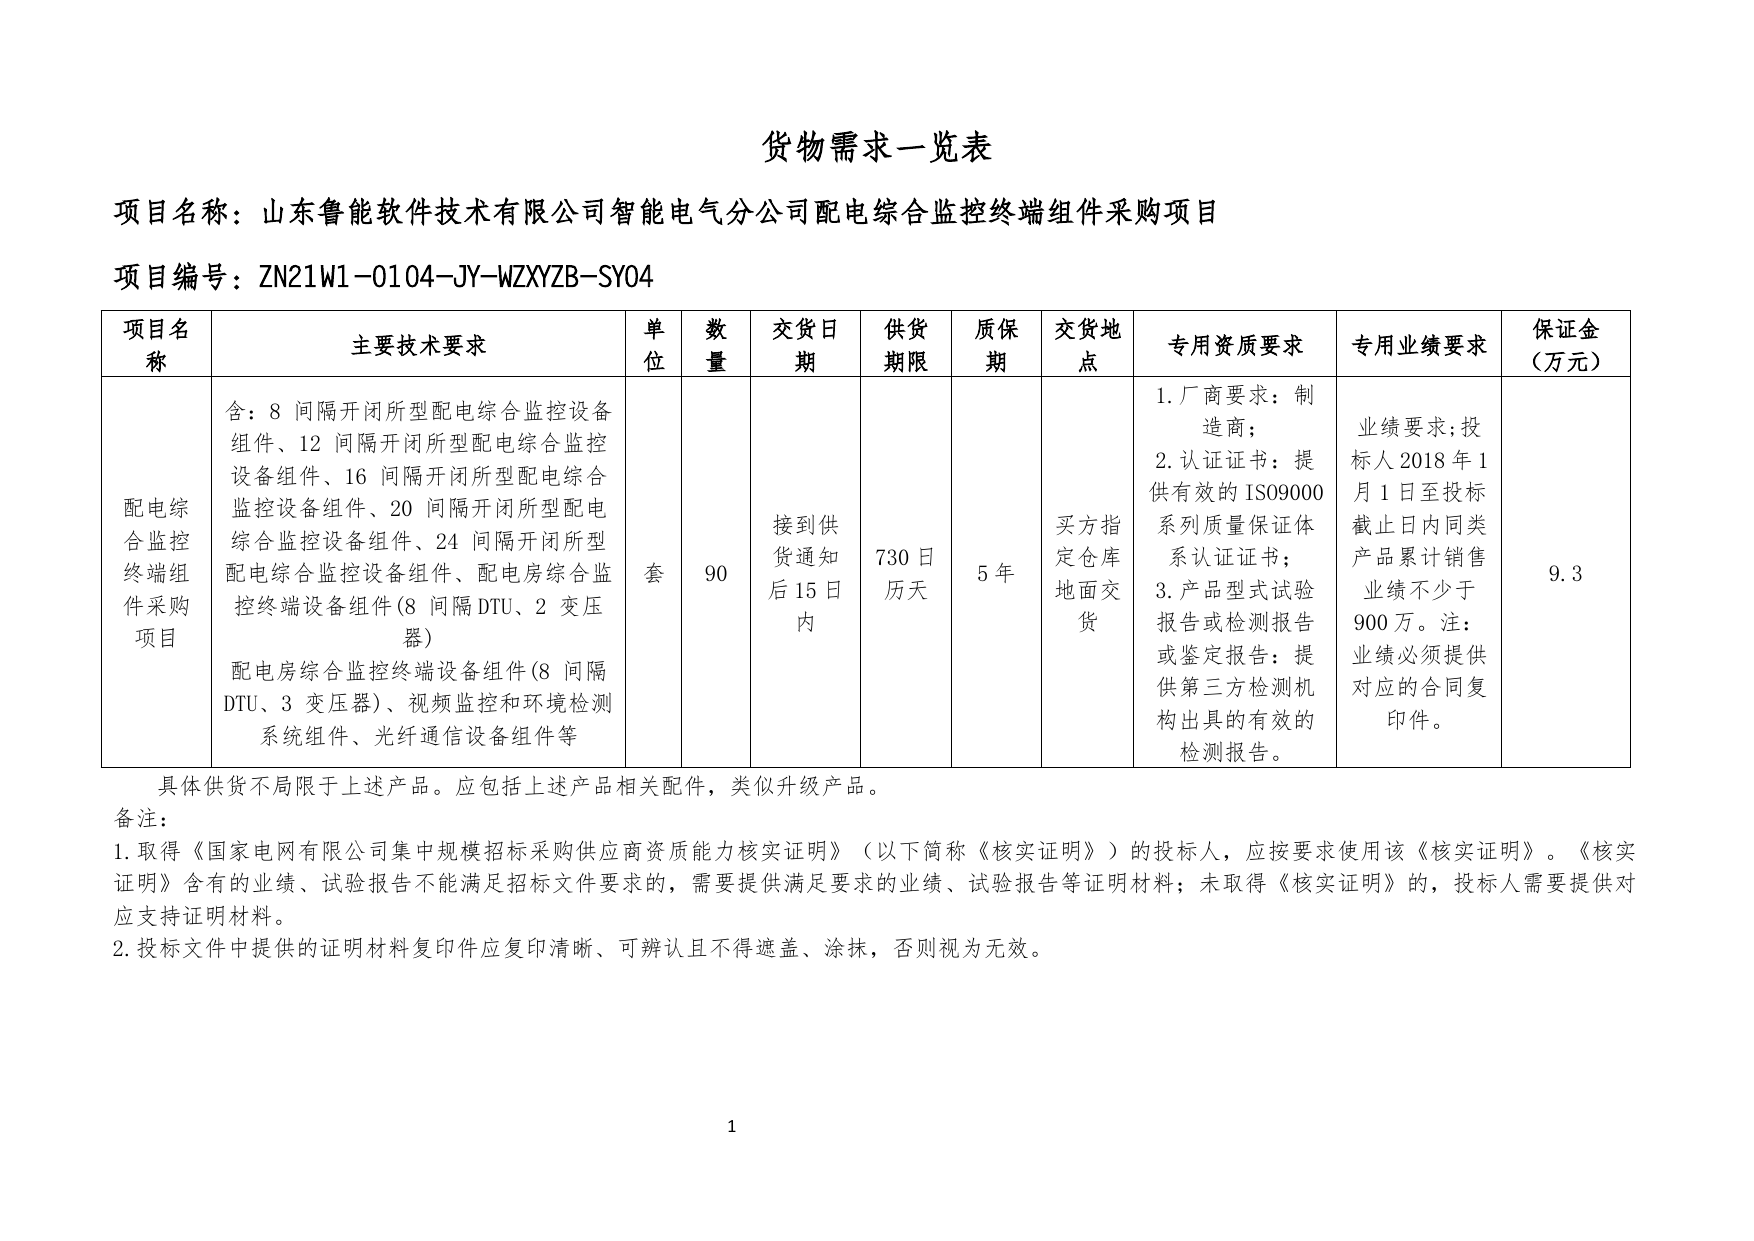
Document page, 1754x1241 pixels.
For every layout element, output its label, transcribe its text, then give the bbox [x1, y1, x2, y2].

text 具体供货不局限于上述产品。应包括上述产品相关配件，类似升级产品。 [112, 768, 1641, 801]
text 1.取得《国家电网有限公司集中规模招标采购供应商资质能力核实证明》（以下简称《核实证明》）的投标人，应按要求使用该《核实证明》。《核实证明》含有的业绩、试验报告不能满足招标文件要求的，需要提供满足要求的业绩、试验报告等证明材料；未取得《核实证明》的，投标人需要提供对应支持证明材料。 [112, 833, 1641, 931]
subtitle 项目编号：ZN21W1-0104-JY-WZXYZB-SY04 [112, 245, 1641, 310]
table_cell 接到供货通知后15日内 [751, 377, 860, 767]
text 货物需求一览表 [112, 115, 1641, 180]
table_header 质保期 [952, 311, 1041, 376]
table_header 专用业绩要求 [1337, 311, 1501, 376]
table_cell 套 [626, 377, 681, 767]
table_cell 1.厂商要求：制造商； 2.认证证书：提供有效的ISO9000系列质量保证体系认证证书； 3.产品型式试验报告或检测报告或鉴定报告：提供第三方检测机构出具的有效的检测报告。 [1134, 377, 1336, 767]
table_cell 买方指定仓库地面交货 [1042, 377, 1133, 767]
table_cell 730日历天 [861, 377, 951, 767]
table_header 交货地点 [1042, 311, 1133, 376]
table_header 交货日期 [751, 311, 860, 376]
table_header 项目名称 [102, 311, 211, 376]
table_cell 业绩要求;投标人2018年1月1日至投标截止日内同类产品累计销售业绩不少于900万。注：业绩必须提供对应的合同复印件。 [1337, 377, 1501, 767]
table_cell 5年 [952, 377, 1041, 767]
table_header 保证金 （万元） [1502, 311, 1630, 376]
text 2.投标文件中提供的证明材料复印件应复印清晰、可辨认且不得遮盖、涂抹，否则视为无效。 [112, 931, 1641, 963]
table_cell 含：8 间隔开闭所型配电综合监控设备组件、12 间隔开闭所型配电综合监控设备组件、16 间隔开闭所型配电综合监控设备组件、20 间隔开闭所型配电综合监控设备组件、24 间隔开闭所型配电综合监控设备组件、配电房综合监控终端设备组件(8 间隔DTU、2 变压器) 配电房综合监控终端设备组件(8 间隔DTU、3 变压器)、视频监控和环境检测系统组件、光纤通信设备组件等 [212, 377, 625, 767]
table_header 单位 [626, 311, 681, 376]
table_header 主要技术要求 [212, 311, 625, 376]
table_cell 9.3 [1502, 377, 1630, 767]
text 备注： [112, 801, 1641, 833]
table_header 数量 [682, 311, 750, 376]
table_header 专用资质要求 [1134, 311, 1336, 376]
table_cell 90 [682, 377, 750, 767]
subtitle 项目名称：山东鲁能软件技术有限公司智能电气分公司配电综合监控终端组件采购项目 [112, 180, 1641, 245]
table_cell 配电综合监控终端组件采购项目 [102, 377, 211, 767]
table_header 供货期限 [861, 311, 951, 376]
